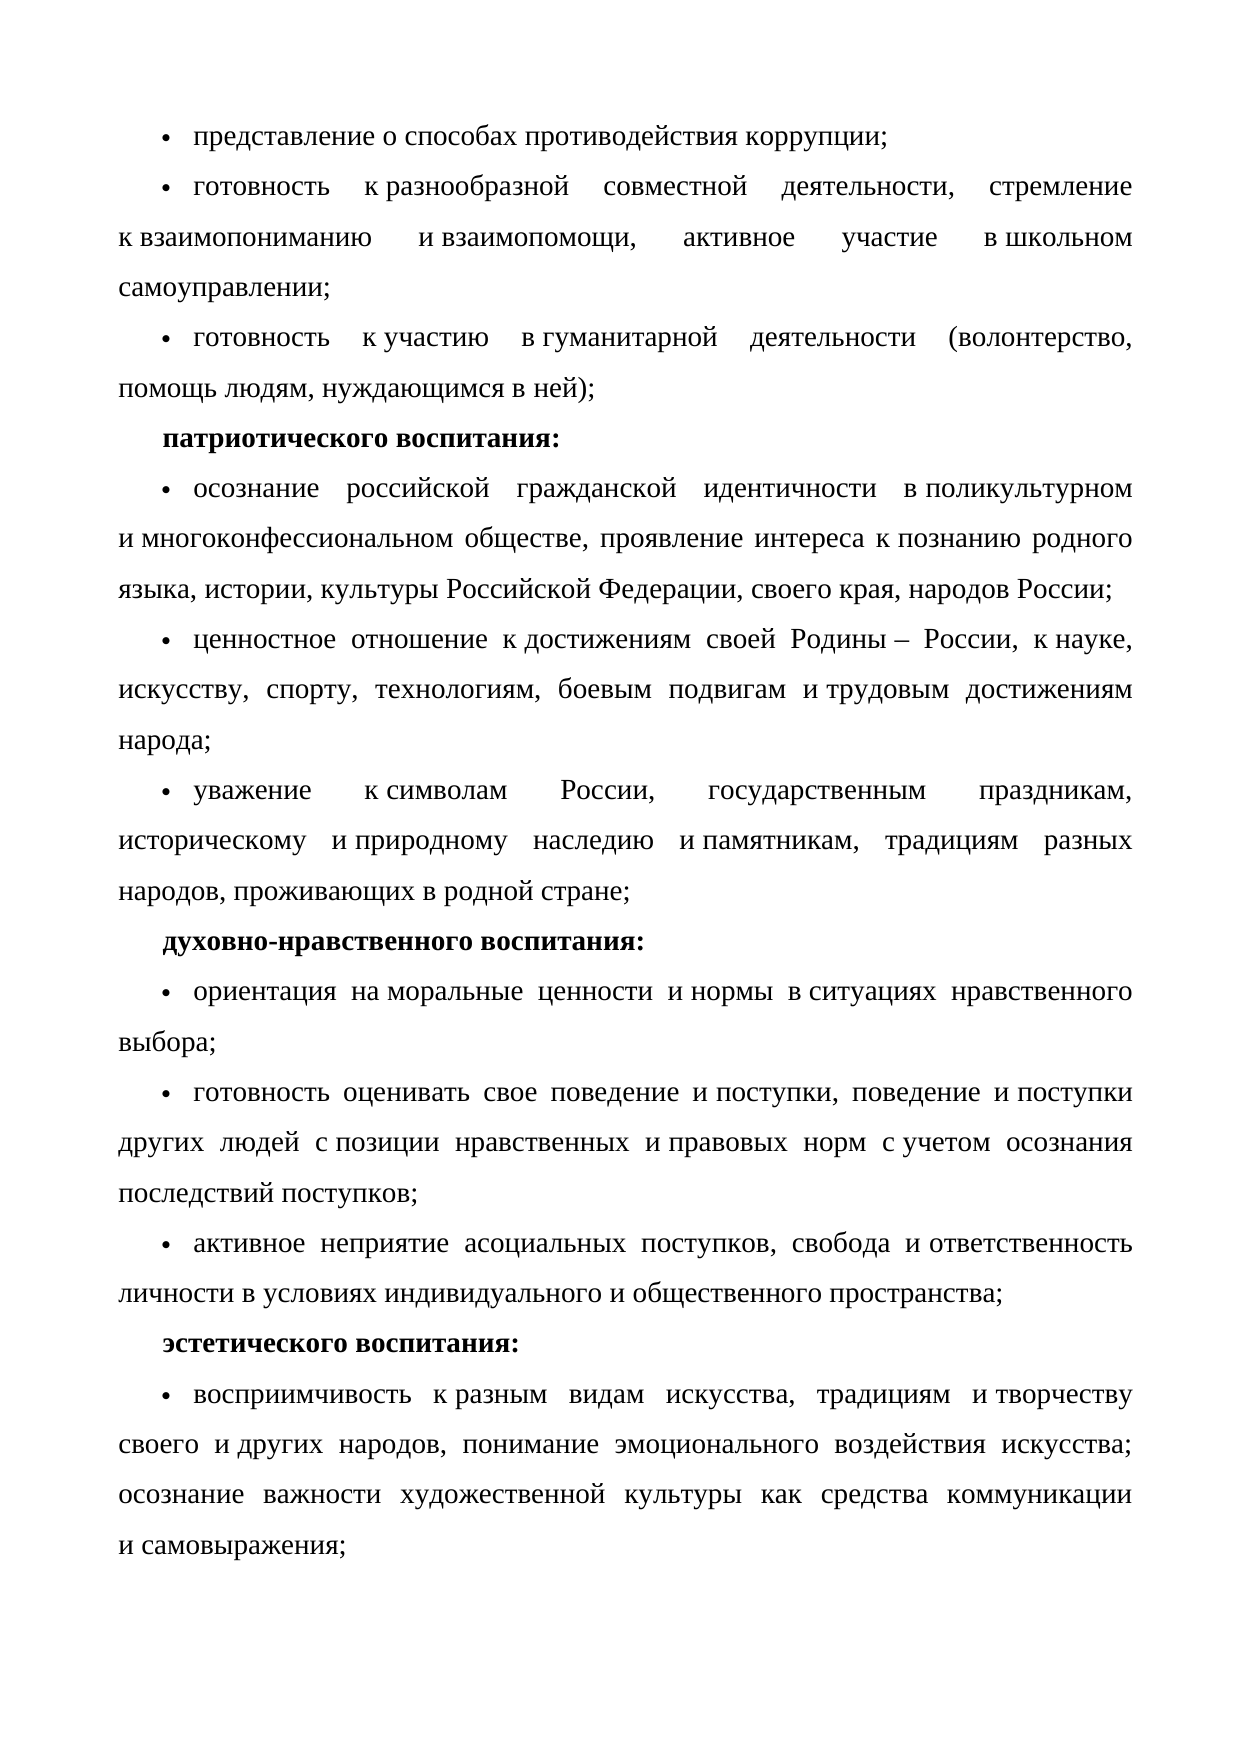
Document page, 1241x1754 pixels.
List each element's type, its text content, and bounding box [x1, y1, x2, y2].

list осознание российской гражданской идентичности в поликультурном и многоконфессиональном обществе, проявление интереса к познанию родного языка, истории, культуры Российской Федерации, своего края, народов России; [118, 470, 1133, 604]
list представление о способах противодействия коррупции; [118, 118, 1133, 152]
list ценностное отношение к достижениям своей Родины – России, к науке, искусству, спорту, технологиям, боевым подвигам и трудовым достижениям народа; [118, 621, 1133, 755]
list восприимчивость к разным видам искусства, традициям и творчеству своего и других народов, понимание эмоционального воздействия искусства; осознание важности художественной культуры как средства коммуникации и самовыражения; [118, 1376, 1133, 1560]
list уважение к символам России, государственным праздникам, историческому и природному наследию и памятникам, традициям разных народов, проживающих в родной стране; [118, 772, 1133, 906]
list готовность к участию в гуманитарной деятельности (волонтерство, помощь людям, нуждающимся в ней); [118, 319, 1133, 403]
text эстетического воспитания: [118, 1326, 1152, 1359]
text патриотического воспитания: [118, 420, 1152, 453]
list активное неприятие асоциальных поступков, свобода и ответственность личности в условиях индивидуального и общественного пространства; [118, 1225, 1133, 1309]
list ориентация на моральные ценности и нормы в ситуациях нравственного выбора; [118, 973, 1133, 1057]
list готовность к разнообразной совместной деятельности, стремление к взаимопониманию и взаимопомощи, активное участие в школьном самоуправлении; [118, 168, 1133, 303]
list готовность оценивать свое поведение и поступки, поведение и поступки других людей с позиции нравственных и правовых норм с учетом осознания последствий поступков; [118, 1074, 1133, 1208]
text духовно-нравственного воспитания: [118, 923, 1152, 957]
